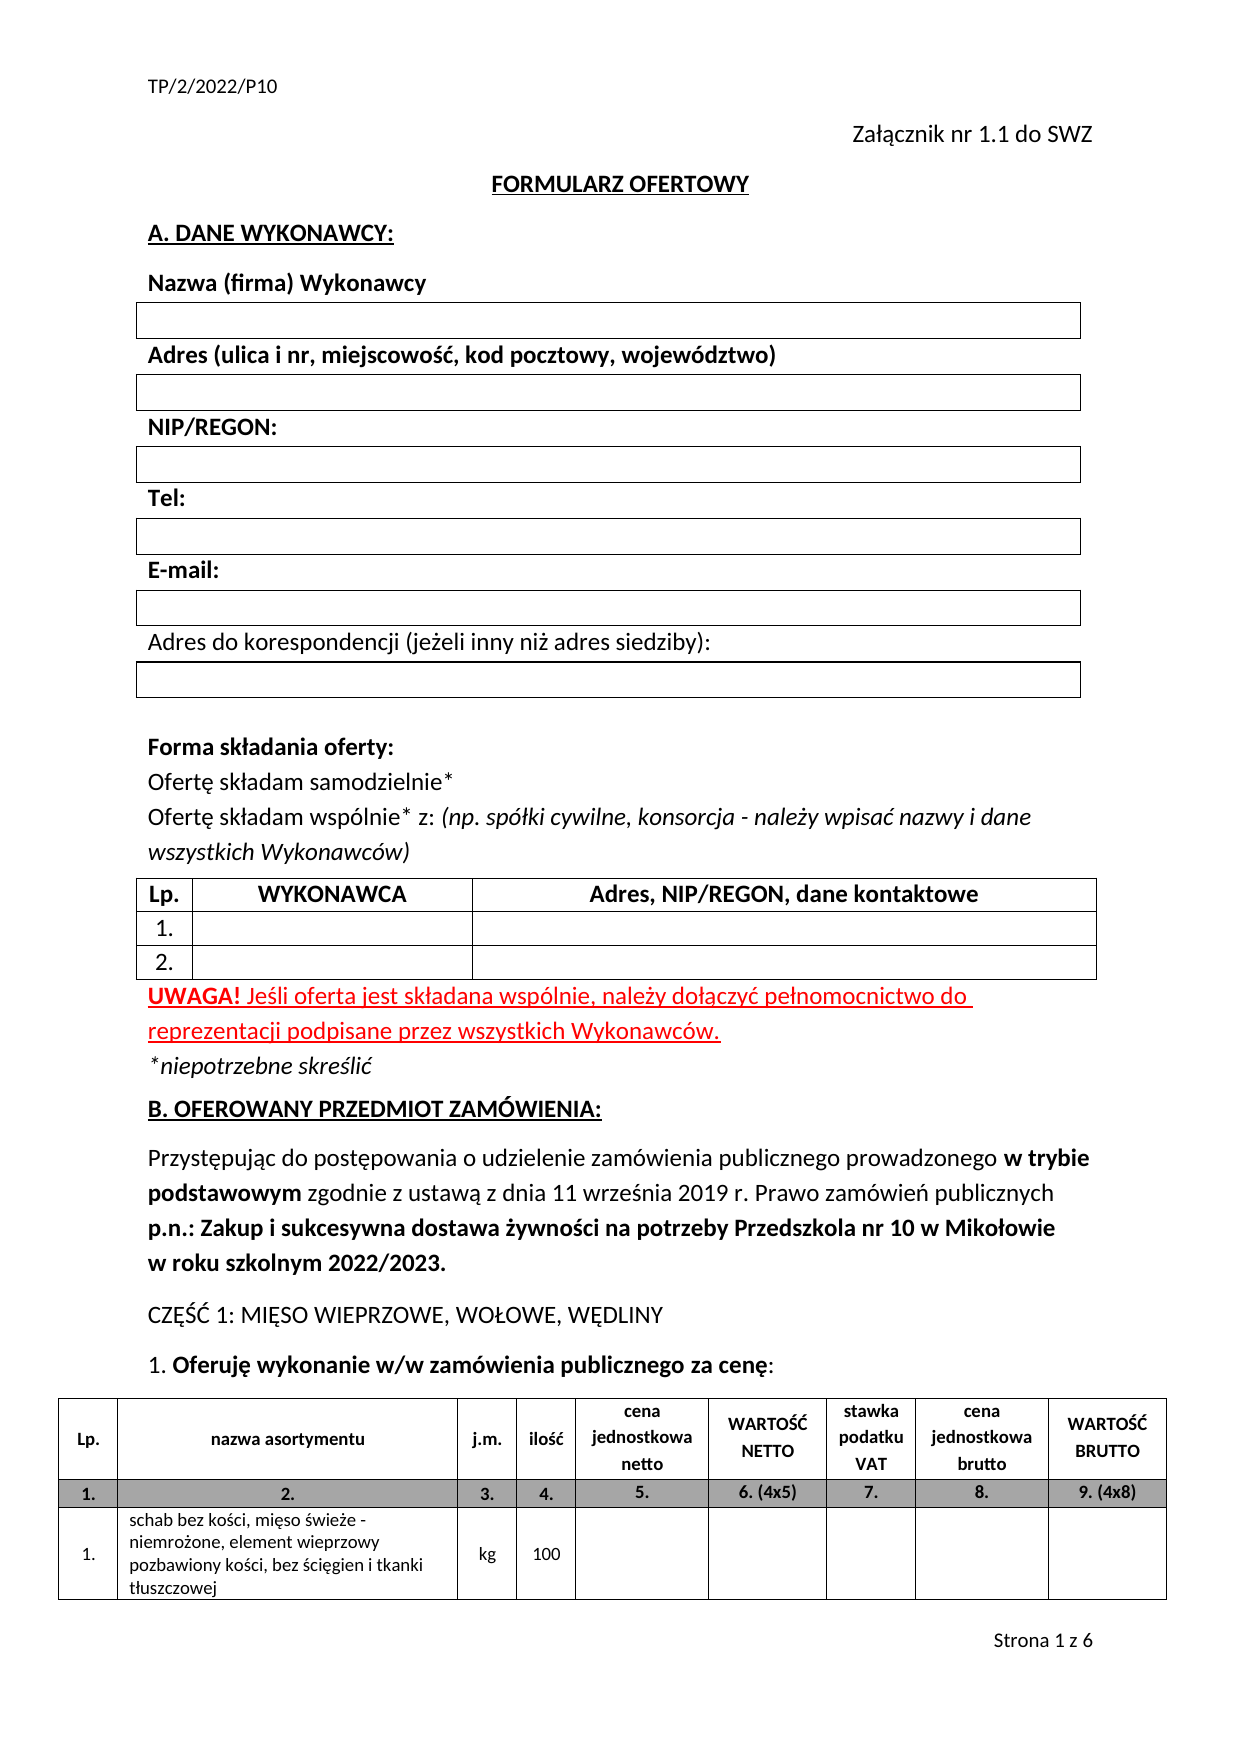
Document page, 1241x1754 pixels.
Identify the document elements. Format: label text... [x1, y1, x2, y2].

table_cell 5. [576, 1480, 708, 1507]
text E-mail: [148, 554, 1093, 585]
table_header WARTOŚĆ BRUTTO [1049, 1399, 1166, 1479]
table_cell 8. [916, 1480, 1048, 1507]
table_header Lp. [137, 879, 192, 911]
table_header WARTOŚĆ NETTO [709, 1399, 826, 1479]
text 1. Oferuję wykonanie w/w zamówienia publicznego za cenę: [148, 1349, 1093, 1379]
table_cell 1. [137, 912, 192, 945]
table_cell 3. [458, 1480, 516, 1507]
text Adres (ulica i nr, miejscowość, kod pocztowy, województwo) [148, 339, 1093, 369]
text NIP/REGON: [148, 411, 1093, 441]
text *niepotrzebne skreślić [148, 1050, 1093, 1080]
text Ofertę składam wspólnie* z: (np. spółki cywilne, konsorcja - należy wpisać nazwy i dane wszystkich Wykonawców) [148, 801, 1093, 867]
table_header [137, 591, 1080, 625]
table_cell [916, 1508, 1048, 1599]
table_cell [473, 912, 1096, 945]
table_header ilość [517, 1399, 575, 1479]
text Ofertę składam samodzielnie* [148, 766, 1093, 797]
table_cell 100 [517, 1508, 575, 1599]
table_cell schab bez kości, mięso świeże - niemrożone, element wieprzowy pozbawiony kości, bez ścięgien i tkanki tłuszczowej [118, 1508, 457, 1599]
table_header Adres, NIP/REGON, dane kontaktowe [473, 879, 1096, 911]
table_cell 4. [517, 1480, 575, 1507]
text Załącznik nr 1.1 do SWZ [148, 118, 1093, 149]
table_cell [576, 1508, 708, 1599]
text B. OFEROWANY PRZEDMIOT ZAMÓWIENIA: [148, 1093, 1093, 1123]
table_header [137, 303, 1080, 338]
table_header [137, 447, 1080, 482]
table_header Lp. [59, 1399, 117, 1479]
text Nazwa (firma) Wykonawcy [148, 267, 1093, 297]
text Przystępując do postępowania o udzielenie zamówienia publicznego prowadzonego w trybie podstawowym zgodnie z ustawą z dnia 11 września 2019 r. Prawo zamówień publicznych p.n.: Zakup i sukcesywna dostawa żywności na potrzeby Przedszkola nr 10 w Mikołowie w roku szkolnym 2022/2023. [148, 1142, 1093, 1278]
table_cell kg [458, 1508, 516, 1599]
table_cell 2. [118, 1480, 457, 1507]
table_cell [193, 946, 472, 979]
table_cell 9. (4x8) [1049, 1480, 1166, 1507]
table_header stawka podatku VAT [827, 1399, 915, 1479]
table_cell 1. [59, 1480, 117, 1507]
text Adres do korespondencji (jeżeli inny niż adres siedziby): [148, 626, 1093, 657]
table_header nazwa asortymentu [118, 1399, 457, 1479]
table_cell [473, 946, 1096, 979]
table_cell 2. [137, 946, 192, 979]
table_cell 7. [827, 1480, 915, 1507]
table_header j.m. [458, 1399, 516, 1479]
table_cell [827, 1508, 915, 1599]
table_header [137, 375, 1080, 410]
text Forma składania oferty: [148, 731, 1093, 762]
text CZĘŚĆ 1: MIĘSO WIEPRZOWE, WOŁOWE, WĘDLINY [148, 1299, 1093, 1330]
table_cell 1. [59, 1508, 117, 1599]
table_cell [193, 912, 472, 945]
table_header cena jednostkowa brutto [916, 1399, 1048, 1479]
table_header [137, 663, 1080, 697]
table_cell 6. (4x5) [709, 1480, 826, 1507]
text FORMULARZ OFERTOWY [148, 168, 1093, 198]
table_header cena jednostkowa netto [576, 1399, 708, 1479]
table_header WYKONAWCA [193, 879, 472, 911]
table_header [137, 519, 1080, 553]
table_cell [709, 1508, 826, 1599]
text UWAGA! Jeśli oferta jest składana wspólnie, należy dołączyć pełnomocnictwo do reprezentacji podpisane przez wszystkich Wykonawców. [148, 980, 1093, 1045]
text Tel: [148, 483, 1093, 513]
table_cell [1049, 1508, 1166, 1599]
text A. DANE WYKONAWCY: [148, 217, 1093, 248]
